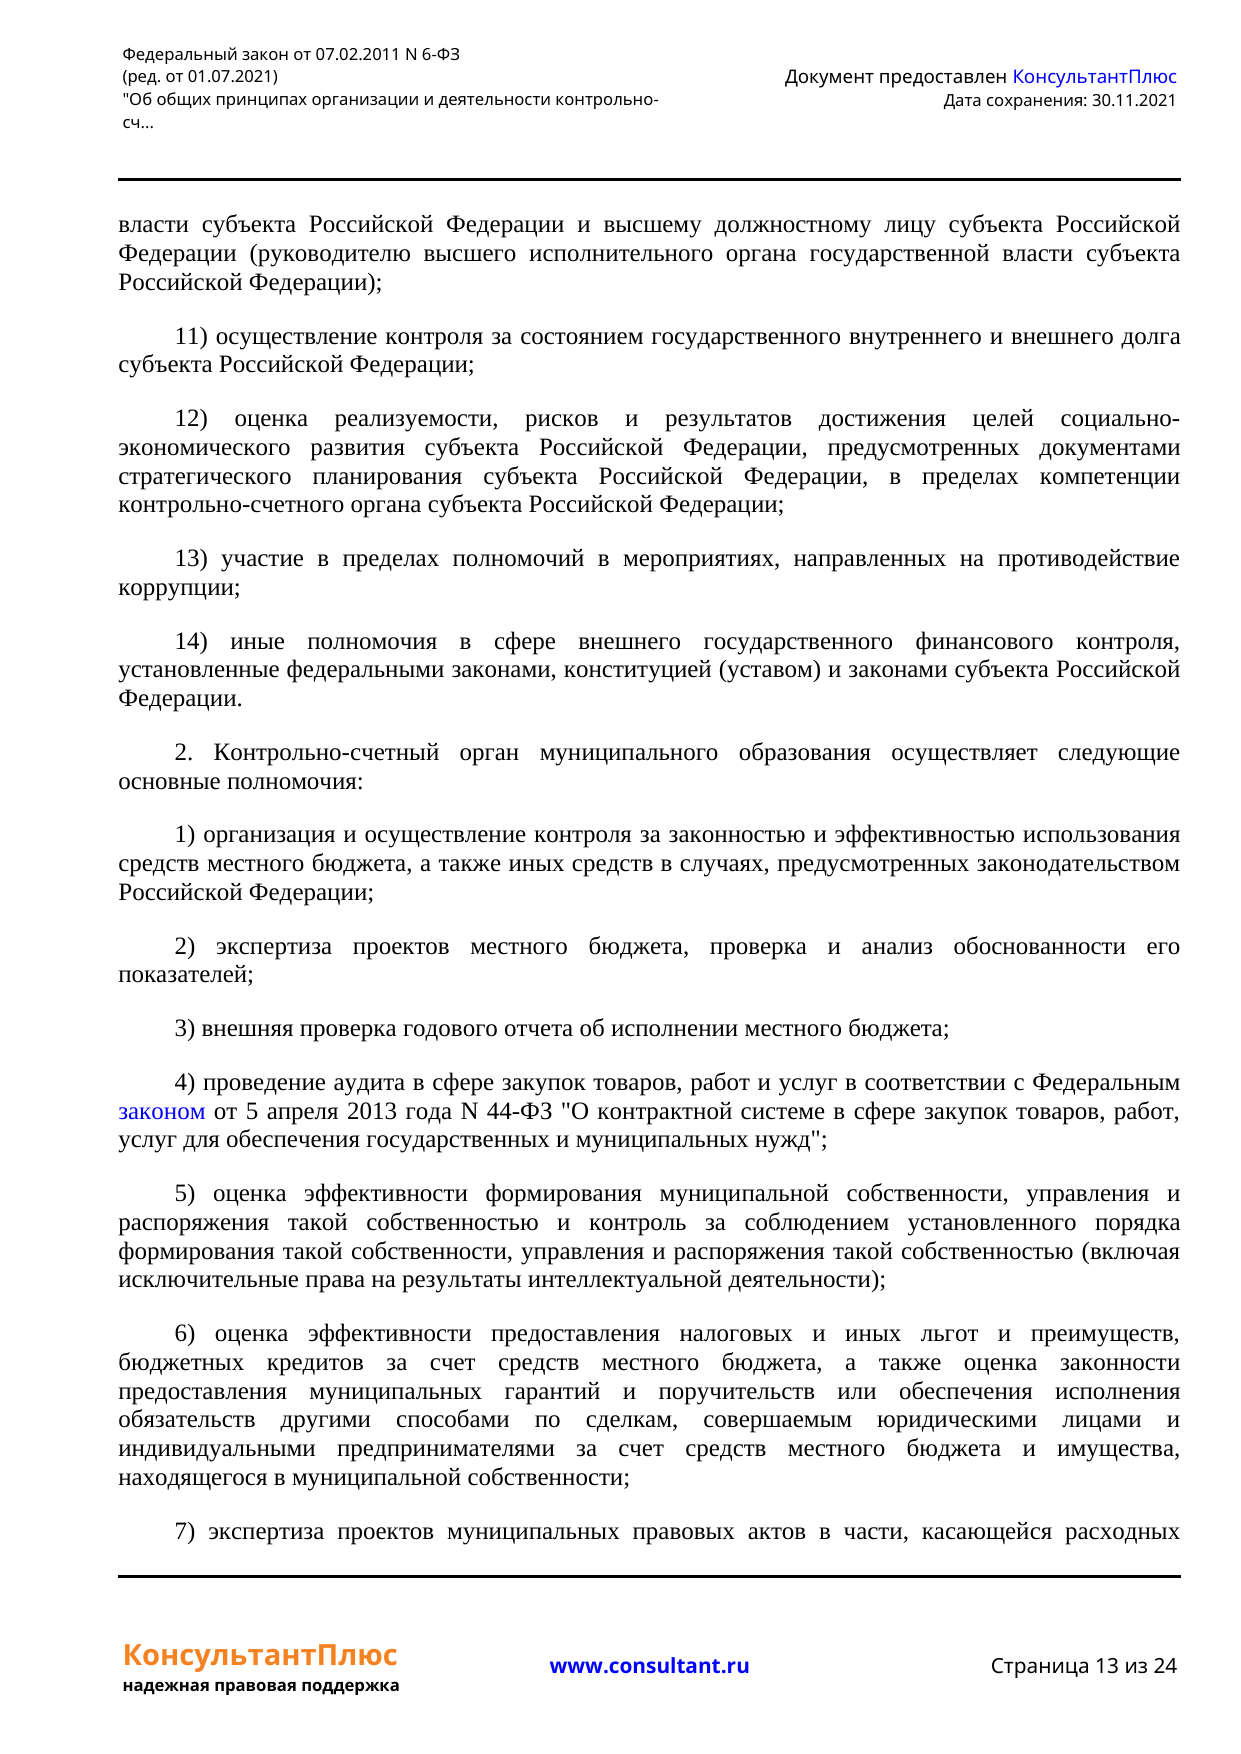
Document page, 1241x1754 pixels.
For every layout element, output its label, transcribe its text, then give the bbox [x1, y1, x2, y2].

text 2. Контрольно-счетный орган муниципального образования осуществляет следующие основные полномочия: [118, 737, 1181, 794]
text 14) иные полномочия в сфере внешнего государственного финансового контроля, установленные федеральными законами, конституцией (уставом) и законами субъекта Российской Федерации. [118, 626, 1181, 712]
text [118, 209, 1181, 296]
text 2) экспертиза проектов местного бюджета, проверка и анализ обоснованности его показателей; [118, 931, 1181, 988]
text 5) оценка эффективности формирования муниципальной собственности, управления и распоряжения такой собственностью и контроль за соблюдением установленного порядка формирования такой собственности, управления и распоряжения такой собственностью (включая исключительные права на результаты интеллектуальной деятельности); [118, 1178, 1181, 1293]
text 3) внешняя проверка годового отчета об исполнении местного бюджета; [118, 1013, 1181, 1042]
text 13) участие в пределах полномочий в мероприятиях, направленных на противодействие коррупции; [118, 543, 1181, 601]
text 6) оценка эффективности предоставления налоговых и иных льгот и преимуществ, бюджетных кредитов за счет средств местного бюджета, а также оценка законности предоставления муниципальных гарантий и поручительств или обеспечения исполнения обязательств другими способами по сделкам, совершаемым юридическими лицами и индивидуальными предпринимателями за счет средств местного бюджета и имущества, находящегося в муниципальной собственности; [118, 1318, 1181, 1491]
text 1) организация и осуществление контроля за законностью и эффективностью использования средств местного бюджета, а также иных средств в случаях, предусмотренных законодательством Российской Федерации; [118, 819, 1181, 906]
text 11) осуществление контроля за состоянием государственного внутреннего и внешнего долга субъекта Российской Федерации; [118, 321, 1181, 378]
text 12) оценка реализуемости, рисков и результатов достижения целей социально-экономического развития субъекта Российской Федерации, предусмотренных документами стратегического планирования субъекта Российской Федерации, в пределах компетенции контрольно-счетного органа субъекта Российской Федерации; [118, 403, 1181, 518]
text 4) проведение аудита в сфере закупок товаров, работ и услуг в соответствии с Федеральным законом от 5 апреля 2013 года N 44-ФЗ "О контрактной системе в сфере закупок товаров, работ, услуг для обеспечения государственных и муниципальных нужд"; [118, 1067, 1181, 1153]
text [118, 1516, 1181, 1544]
